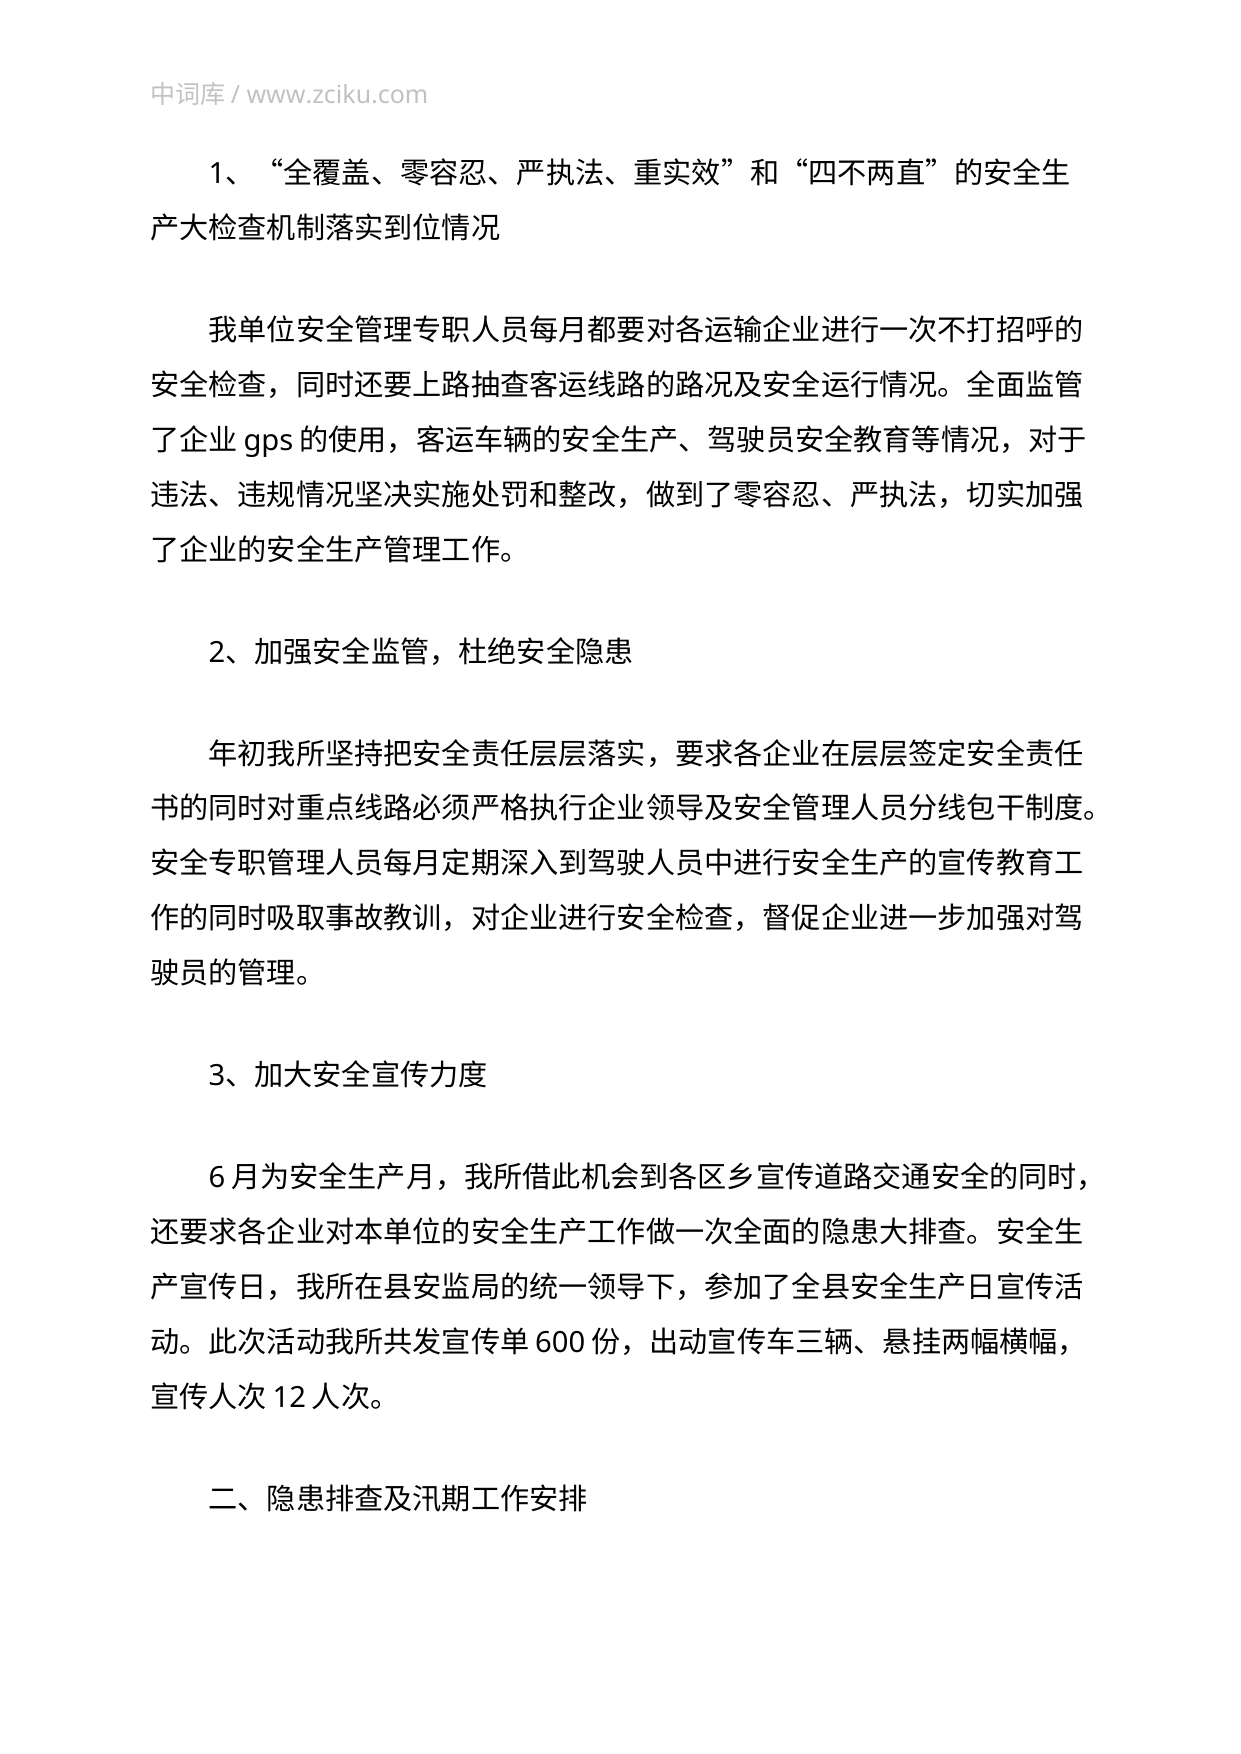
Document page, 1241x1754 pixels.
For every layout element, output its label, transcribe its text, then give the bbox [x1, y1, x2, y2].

text 1、“全覆盖、零容忍、严执法、重实效”和“四不两直”的安全生产大检查机制落实到位情况 [150, 150, 1090, 247]
text 我单位安全管理专职人员每月都要对各运输企业进行一次不打招呼的安全检查，同时还要上路抽查客运线路的路况及安全运行情况。全面监管了企业gps的使用，客运车辆的安全生产、驾驶员安全教育等情况，对于违法、违规情况坚决实施处罚和整改，做到了零容忍、严执法，切实加强了企业的安全生产管理工作。 [150, 307, 1090, 569]
text 3、加大安全宣传力度 [150, 1052, 1090, 1094]
text 2、加强安全监管，杜绝安全隐患 [150, 628, 1090, 671]
text 6月为安全生产月，我所借此机会到各区乡宣传道路交通安全的同时，还要求各企业对本单位的安全生产工作做一次全面的隐患大排查。安全生产宣传日，我所在县安监局的统一领导下，参加了全县安全生产日宣传活动。此次活动我所共发宣传单600份，出动宣传车三辆、悬挂两幅横幅，宣传人次12人次。 [150, 1153, 1090, 1416]
text 年初我所坚持把安全责任层层落实，要求各企业在层层签定安全责任书的同时对重点线路必须严格执行企业领导及安全管理人员分线包干制度。安全专职管理人员每月定期深入到驾驶人员中进行安全生产的宣传教育工作的同时吸取事故教训，对企业进行安全检查，督促企业进一步加强对驾驶员的管理。 [150, 730, 1090, 992]
text 二、隐患排查及汛期工作安排 [150, 1475, 1090, 1518]
